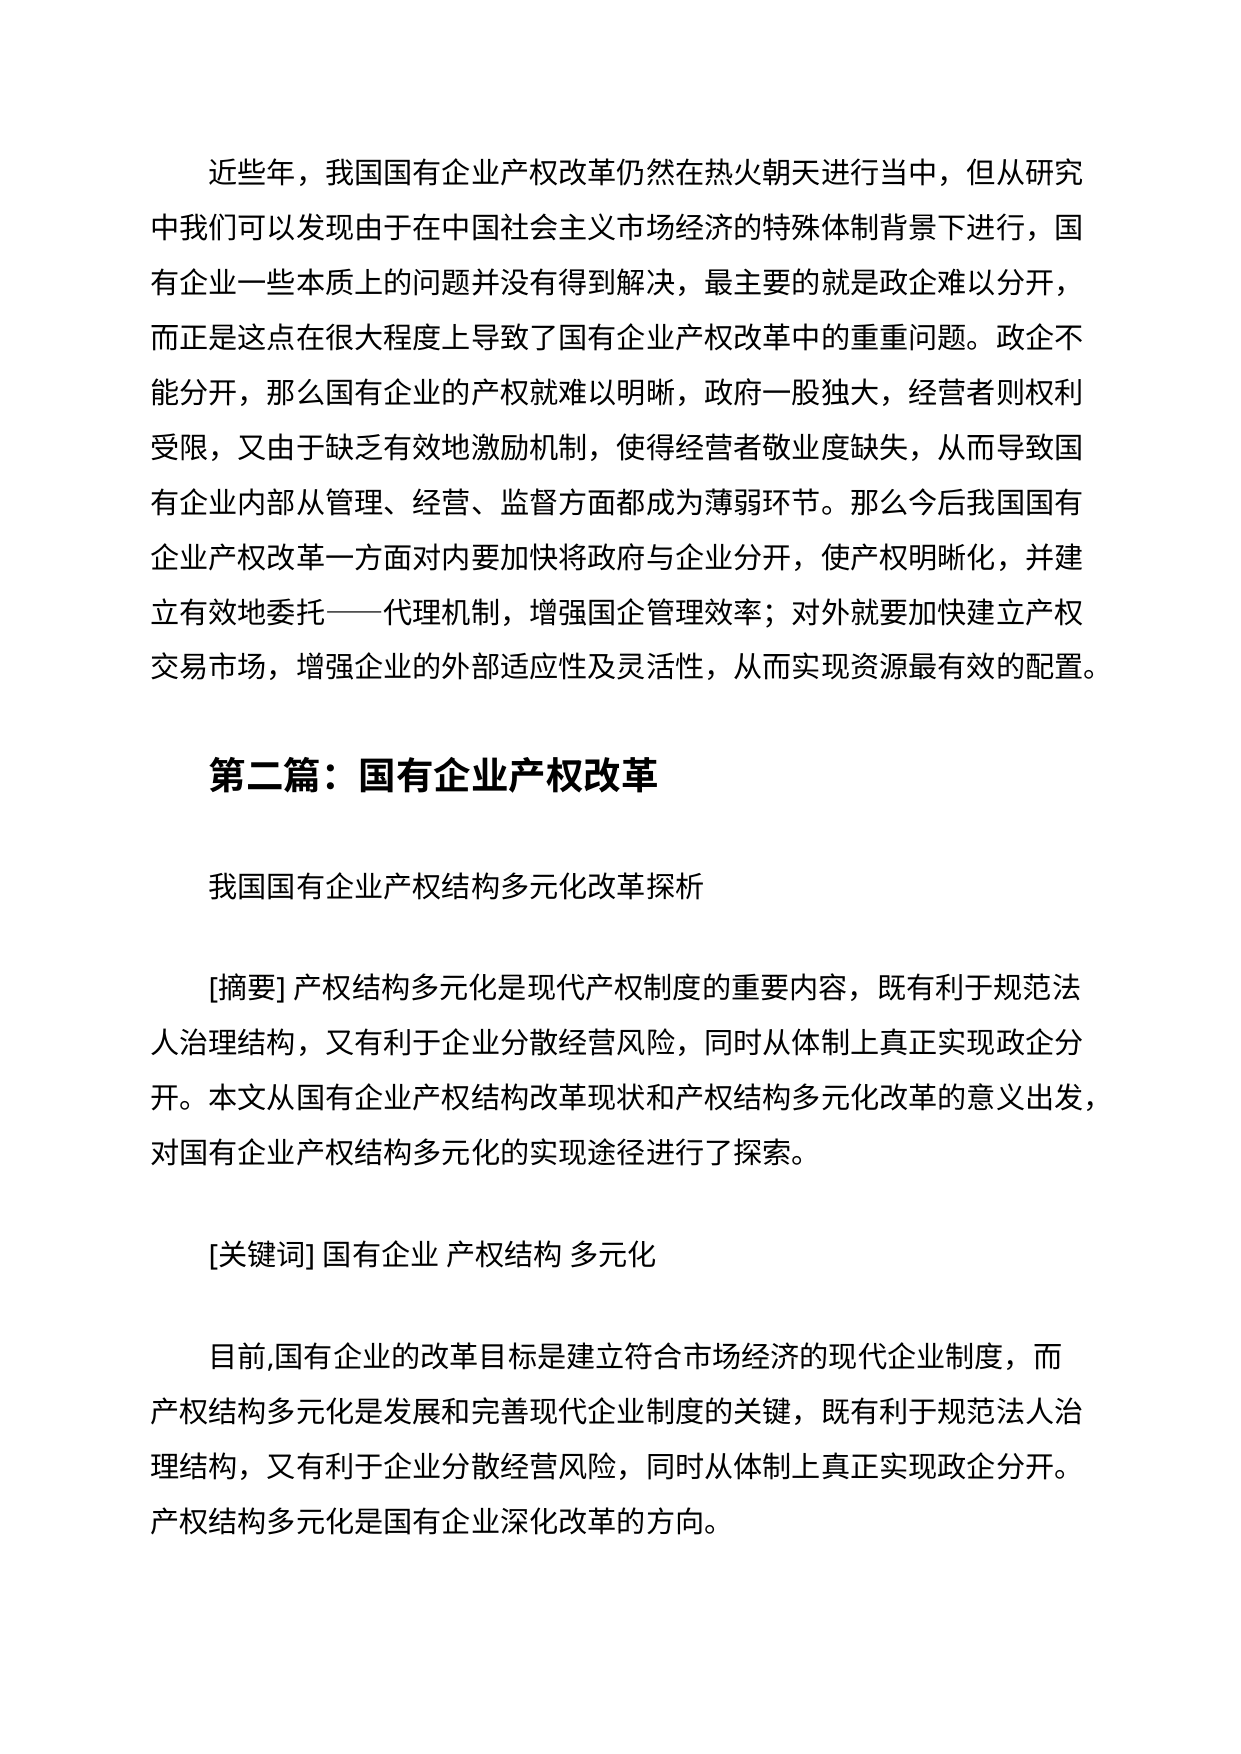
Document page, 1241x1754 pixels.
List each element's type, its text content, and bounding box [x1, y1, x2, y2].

text [摘要] 产权结构多元化是现代产权制度的重要内容，既有利于规范法人治理结构，又有利于企业分散经营风险，同时从体制上真正实现政企分开。本文从国有企业产权结构改革现状和产权结构多元化改革的意义出发，对国有企业产权结构多元化的实现途径进行了探索。 [150, 965, 1090, 1172]
text 第二篇：国有企业产权改革 [150, 746, 1090, 800]
text [关键词] 国有企业 产权结构 多元化 [150, 1232, 1090, 1274]
text 近些年，我国国有企业产权改革仍然在热火朝天进行当中，但从研究中我们可以发现由于在中国社会主义市场经济的特殊体制背景下进行，国有企业一些本质上的问题并没有得到解决，最主要的就是政企难以分开，而正是这点在很大程度上导致了国有企业产权改革中的重重问题。政企不能分开，那么国有企业的产权就难以明晰，政府一股独大，经营者则权利受限，又由于缺乏有效地激励机制，使得经营者敬业度缺失，从而导致国有企业内部从管理、经营、监督方面都成为薄弱环节。那么今后我国国有企业产权改革一方面对内要加快将政府与企业分开，使产权明晰化，并建立有效地委托——代理机制，增强国企管理效率；对外就要加快建立产权交易市场，增强企业的外部适应性及灵活性，从而实现资源最有效的配置。 [150, 150, 1090, 686]
text 目前,国有企业的改革目标是建立符合市场经济的现代企业制度，而产权结构多元化是发展和完善现代企业制度的关键，既有利于规范法人治理结构，又有利于企业分散经营风险，同时从体制上真正实现政企分开。产权结构多元化是国有企业深化改革的方向。 [150, 1333, 1090, 1541]
text 我国国有企业产权结构多元化改革探析 [150, 863, 1090, 906]
